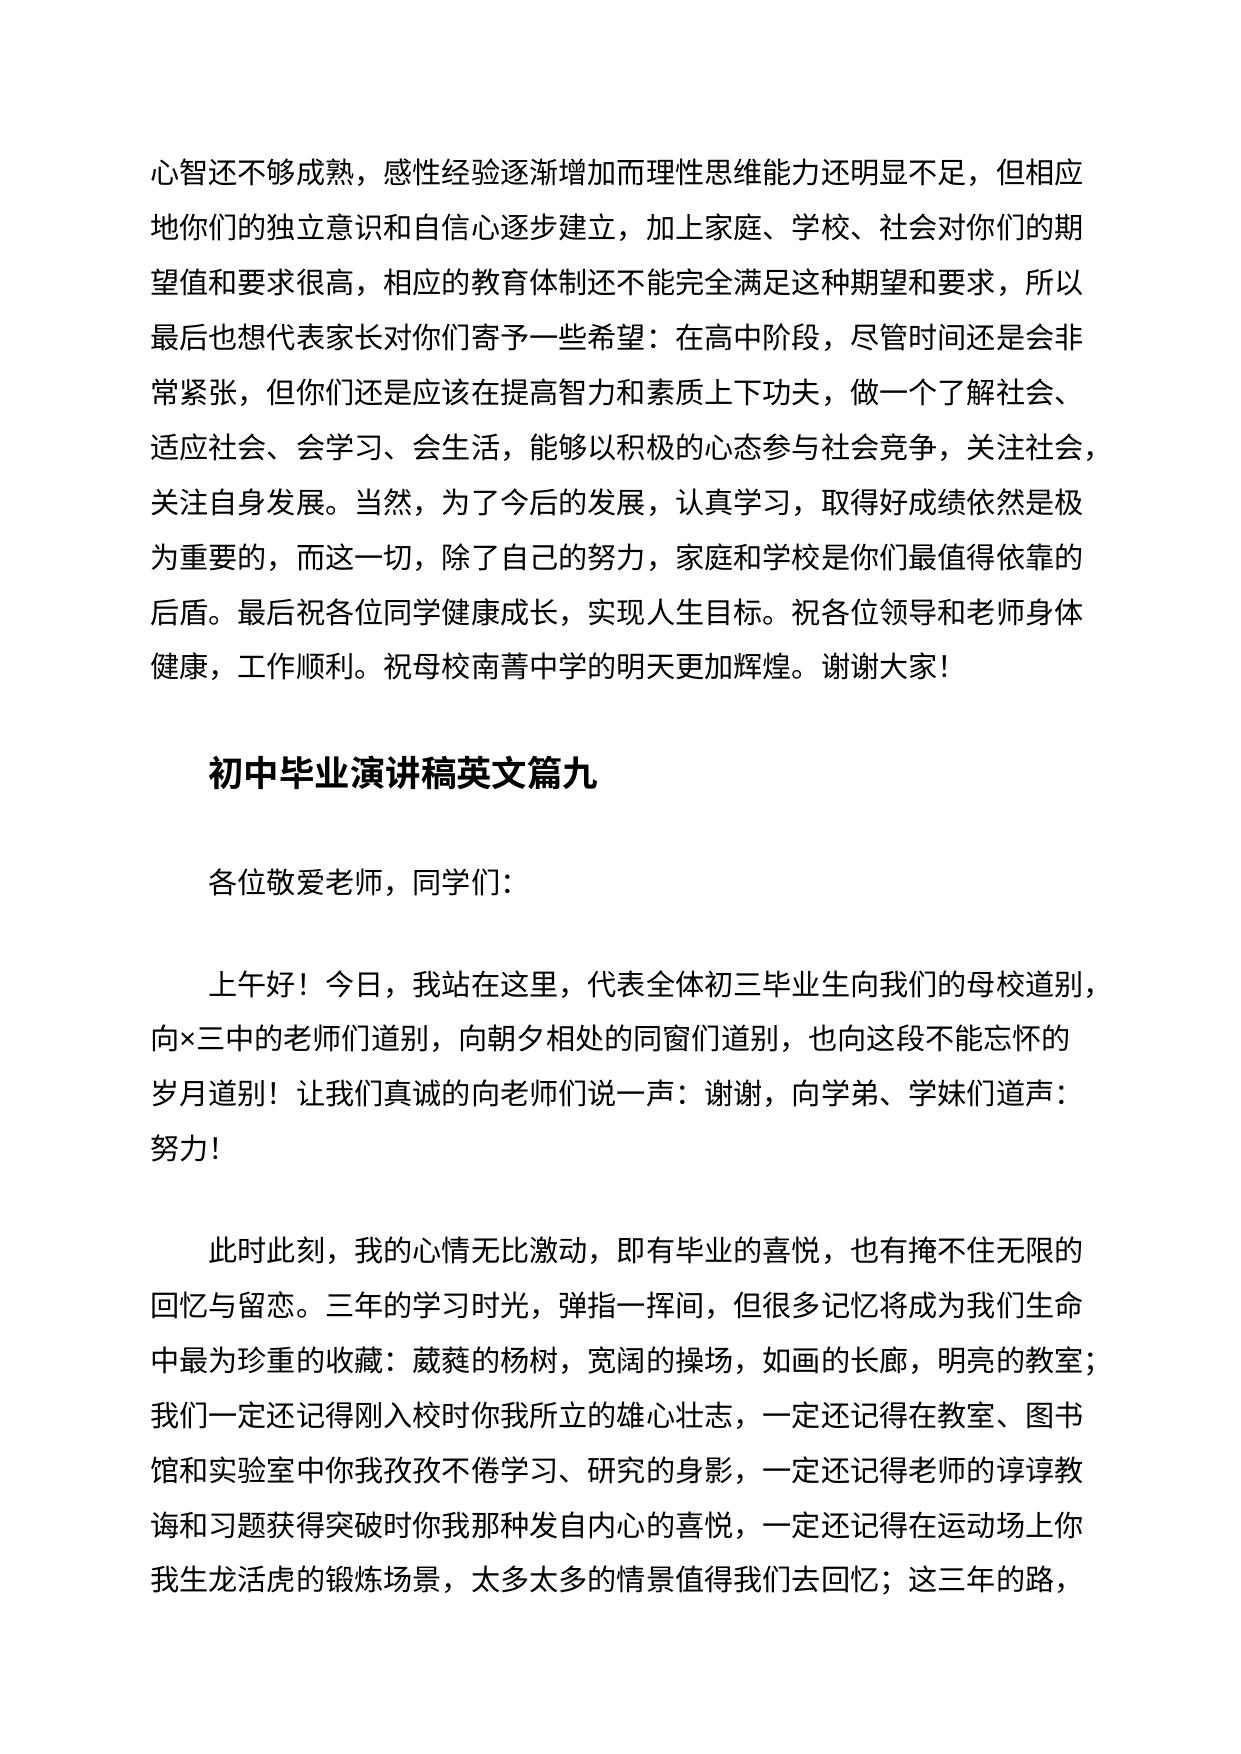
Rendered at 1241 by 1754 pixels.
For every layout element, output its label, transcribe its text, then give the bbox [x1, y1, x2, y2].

text 上午好！今日，我站在这里，代表全体初三毕业生向我们的母校道别，向×三中的老师们道别，向朝夕相处的同窗们道别，也向这段不能忘怀的岁月道别！让我们真诚的向老师们说一声：谢谢，向学弟、学妹们道声：努力！ [150, 961, 1090, 1168]
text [150, 150, 1090, 686]
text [150, 1228, 1090, 1599]
text 初中毕业演讲稿英文篇九 [150, 746, 1090, 797]
text 各位敬爱老师，同学们： [150, 859, 1090, 902]
